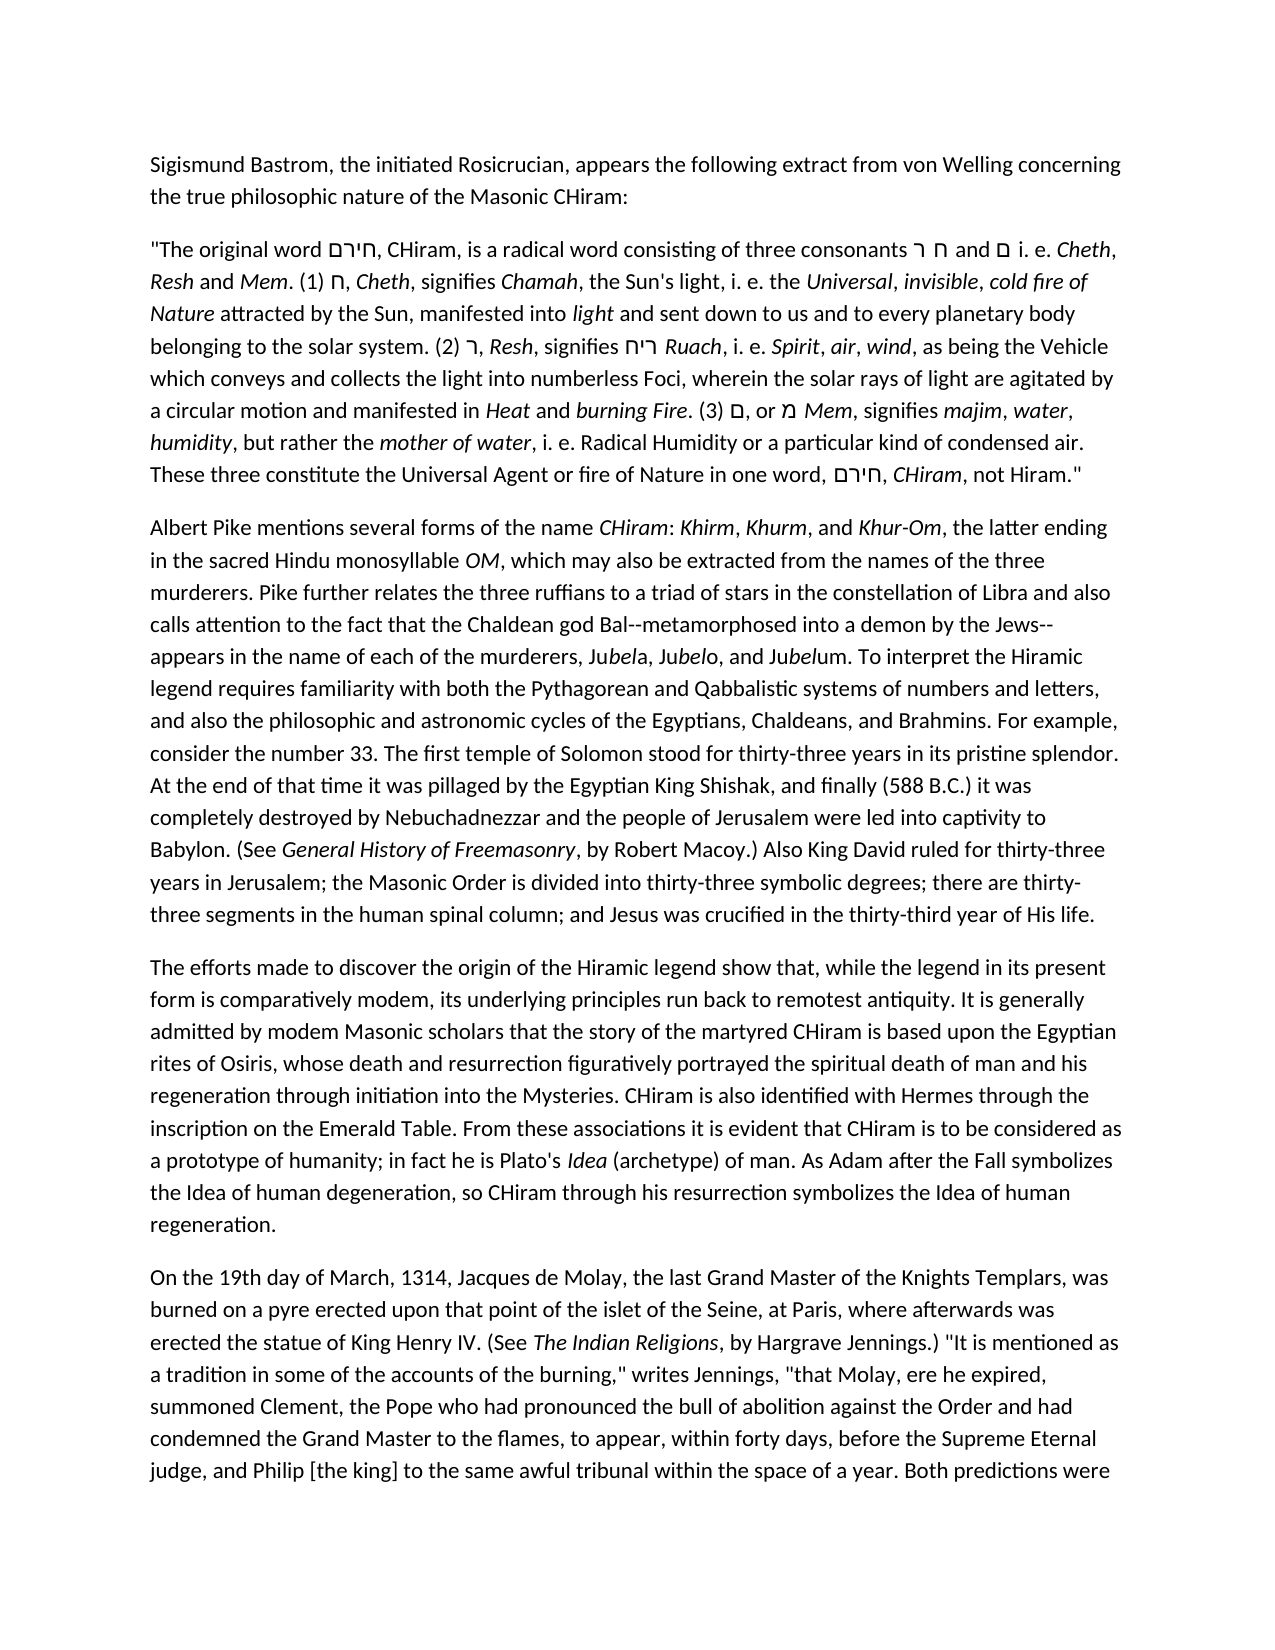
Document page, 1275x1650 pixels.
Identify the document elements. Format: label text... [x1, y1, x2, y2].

text Albert Pike mentions several forms of the name CHiram: Khirm, Khurm, and Khur-Om, the latter ending in the sacred Hindu monosyllable OM, which may also be extracted from the names of the three murderers. Pike further relates the three ruffians to a triad of stars in the constellation of Libra and also calls attention to the fact that the Chaldean god Bal--metamorphosed into a demon by the Jews--appears in the name of each of the murderers, Jubela, Jubelo, and Jubelum. To interpret the Hiramic legend requires familiarity with both the Pythagorean and Qabbalistic systems of numbers and letters, and also the philosophic and astronomic cycles of the Egyptians, Chaldeans, and Brahmins. For example, consider the number 33. The first temple of Solomon stood for thirty-three years in its pristine splendor. At the end of that time it was pillaged by the Egyptian King Shishak, and finally (588 B.C.) it was completely destroyed by Nebuchadnezzar and the people of Jerusalem were led into captivity to Babylon. (See General History of Freemasonry, by Robert Macoy.) Also King David ruled for thirty-three years in Jerusalem; the Masonic Order is divided into thirty-three symbolic degrees; there are thirty-three segments in the human spinal column; and Jesus was crucified in the thirty-third year of His life. [150, 513, 1125, 928]
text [150, 150, 1125, 210]
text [150, 1263, 1125, 1484]
text "The original word חירם, CHiram, is a radical word consisting of three consonants ח ר and ם i. e. Cheth, Resh and Mem. (1) ח, Cheth, signifies Chamah, the Sun's light, i. e. the Universal, invisible, cold fire of Nature attracted by the Sun, manifested into light and sent down to us and to every planetary body belonging to the solar system. (2) ר, Resh, signifies ריח Ruach, i. e. Spirit, air, wind, as being the Vehicle which conveys and collects the light into numberless Foci, wherein the solar rays of light are agitated by a circular motion and manifested in Heat and burning Fire. (3) ם, or מ Mem, signifies majim, water, humidity, but rather the mother of water, i. e. Radical Humidity or a particular kind of condensed air. These three constitute the Universal Agent or fire of Nature in one word, חירם, CHiram, not Hiram." [150, 235, 1125, 488]
text The efforts made to discover the origin of the Hiramic legend show that, while the legend in its present form is comparatively modem, its underlying principles run back to remotest antiquity. It is generally admitted by modem Masonic scholars that the story of the martyred CHiram is based upon the Egyptian rites of Osiris, whose death and resurrection figuratively portrayed the spiritual death of man and his regeneration through initiation into the Mysteries. CHiram is also identified with Hermes through the inscription on the Emerald Table. From these associations it is evident that CHiram is to be considered as a prototype of humanity; in fact he is Plato's Idea (archetype) of man. As Adam after the Fall symbolizes the Idea of human degeneration, so CHiram through his resurrection symbolizes the Idea of human regeneration. [150, 953, 1125, 1238]
